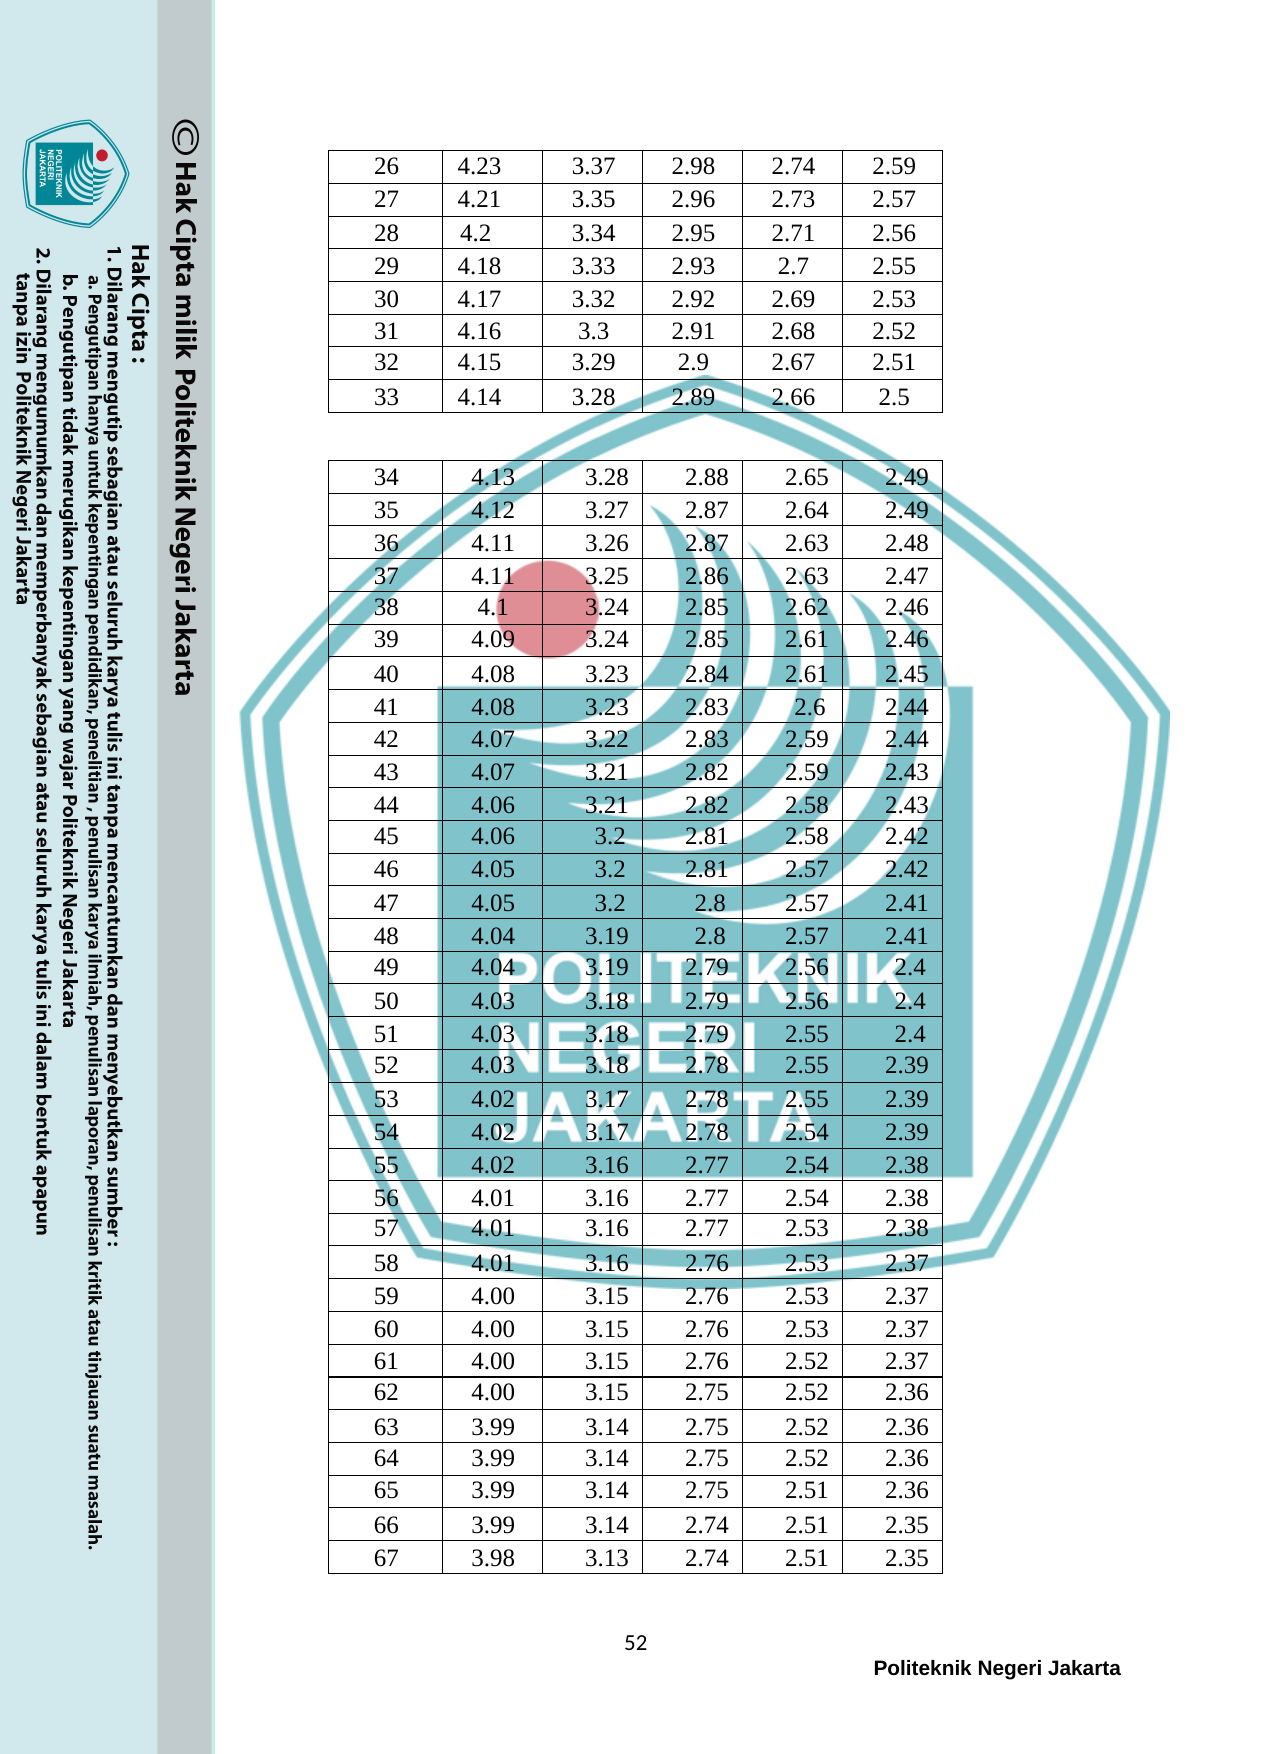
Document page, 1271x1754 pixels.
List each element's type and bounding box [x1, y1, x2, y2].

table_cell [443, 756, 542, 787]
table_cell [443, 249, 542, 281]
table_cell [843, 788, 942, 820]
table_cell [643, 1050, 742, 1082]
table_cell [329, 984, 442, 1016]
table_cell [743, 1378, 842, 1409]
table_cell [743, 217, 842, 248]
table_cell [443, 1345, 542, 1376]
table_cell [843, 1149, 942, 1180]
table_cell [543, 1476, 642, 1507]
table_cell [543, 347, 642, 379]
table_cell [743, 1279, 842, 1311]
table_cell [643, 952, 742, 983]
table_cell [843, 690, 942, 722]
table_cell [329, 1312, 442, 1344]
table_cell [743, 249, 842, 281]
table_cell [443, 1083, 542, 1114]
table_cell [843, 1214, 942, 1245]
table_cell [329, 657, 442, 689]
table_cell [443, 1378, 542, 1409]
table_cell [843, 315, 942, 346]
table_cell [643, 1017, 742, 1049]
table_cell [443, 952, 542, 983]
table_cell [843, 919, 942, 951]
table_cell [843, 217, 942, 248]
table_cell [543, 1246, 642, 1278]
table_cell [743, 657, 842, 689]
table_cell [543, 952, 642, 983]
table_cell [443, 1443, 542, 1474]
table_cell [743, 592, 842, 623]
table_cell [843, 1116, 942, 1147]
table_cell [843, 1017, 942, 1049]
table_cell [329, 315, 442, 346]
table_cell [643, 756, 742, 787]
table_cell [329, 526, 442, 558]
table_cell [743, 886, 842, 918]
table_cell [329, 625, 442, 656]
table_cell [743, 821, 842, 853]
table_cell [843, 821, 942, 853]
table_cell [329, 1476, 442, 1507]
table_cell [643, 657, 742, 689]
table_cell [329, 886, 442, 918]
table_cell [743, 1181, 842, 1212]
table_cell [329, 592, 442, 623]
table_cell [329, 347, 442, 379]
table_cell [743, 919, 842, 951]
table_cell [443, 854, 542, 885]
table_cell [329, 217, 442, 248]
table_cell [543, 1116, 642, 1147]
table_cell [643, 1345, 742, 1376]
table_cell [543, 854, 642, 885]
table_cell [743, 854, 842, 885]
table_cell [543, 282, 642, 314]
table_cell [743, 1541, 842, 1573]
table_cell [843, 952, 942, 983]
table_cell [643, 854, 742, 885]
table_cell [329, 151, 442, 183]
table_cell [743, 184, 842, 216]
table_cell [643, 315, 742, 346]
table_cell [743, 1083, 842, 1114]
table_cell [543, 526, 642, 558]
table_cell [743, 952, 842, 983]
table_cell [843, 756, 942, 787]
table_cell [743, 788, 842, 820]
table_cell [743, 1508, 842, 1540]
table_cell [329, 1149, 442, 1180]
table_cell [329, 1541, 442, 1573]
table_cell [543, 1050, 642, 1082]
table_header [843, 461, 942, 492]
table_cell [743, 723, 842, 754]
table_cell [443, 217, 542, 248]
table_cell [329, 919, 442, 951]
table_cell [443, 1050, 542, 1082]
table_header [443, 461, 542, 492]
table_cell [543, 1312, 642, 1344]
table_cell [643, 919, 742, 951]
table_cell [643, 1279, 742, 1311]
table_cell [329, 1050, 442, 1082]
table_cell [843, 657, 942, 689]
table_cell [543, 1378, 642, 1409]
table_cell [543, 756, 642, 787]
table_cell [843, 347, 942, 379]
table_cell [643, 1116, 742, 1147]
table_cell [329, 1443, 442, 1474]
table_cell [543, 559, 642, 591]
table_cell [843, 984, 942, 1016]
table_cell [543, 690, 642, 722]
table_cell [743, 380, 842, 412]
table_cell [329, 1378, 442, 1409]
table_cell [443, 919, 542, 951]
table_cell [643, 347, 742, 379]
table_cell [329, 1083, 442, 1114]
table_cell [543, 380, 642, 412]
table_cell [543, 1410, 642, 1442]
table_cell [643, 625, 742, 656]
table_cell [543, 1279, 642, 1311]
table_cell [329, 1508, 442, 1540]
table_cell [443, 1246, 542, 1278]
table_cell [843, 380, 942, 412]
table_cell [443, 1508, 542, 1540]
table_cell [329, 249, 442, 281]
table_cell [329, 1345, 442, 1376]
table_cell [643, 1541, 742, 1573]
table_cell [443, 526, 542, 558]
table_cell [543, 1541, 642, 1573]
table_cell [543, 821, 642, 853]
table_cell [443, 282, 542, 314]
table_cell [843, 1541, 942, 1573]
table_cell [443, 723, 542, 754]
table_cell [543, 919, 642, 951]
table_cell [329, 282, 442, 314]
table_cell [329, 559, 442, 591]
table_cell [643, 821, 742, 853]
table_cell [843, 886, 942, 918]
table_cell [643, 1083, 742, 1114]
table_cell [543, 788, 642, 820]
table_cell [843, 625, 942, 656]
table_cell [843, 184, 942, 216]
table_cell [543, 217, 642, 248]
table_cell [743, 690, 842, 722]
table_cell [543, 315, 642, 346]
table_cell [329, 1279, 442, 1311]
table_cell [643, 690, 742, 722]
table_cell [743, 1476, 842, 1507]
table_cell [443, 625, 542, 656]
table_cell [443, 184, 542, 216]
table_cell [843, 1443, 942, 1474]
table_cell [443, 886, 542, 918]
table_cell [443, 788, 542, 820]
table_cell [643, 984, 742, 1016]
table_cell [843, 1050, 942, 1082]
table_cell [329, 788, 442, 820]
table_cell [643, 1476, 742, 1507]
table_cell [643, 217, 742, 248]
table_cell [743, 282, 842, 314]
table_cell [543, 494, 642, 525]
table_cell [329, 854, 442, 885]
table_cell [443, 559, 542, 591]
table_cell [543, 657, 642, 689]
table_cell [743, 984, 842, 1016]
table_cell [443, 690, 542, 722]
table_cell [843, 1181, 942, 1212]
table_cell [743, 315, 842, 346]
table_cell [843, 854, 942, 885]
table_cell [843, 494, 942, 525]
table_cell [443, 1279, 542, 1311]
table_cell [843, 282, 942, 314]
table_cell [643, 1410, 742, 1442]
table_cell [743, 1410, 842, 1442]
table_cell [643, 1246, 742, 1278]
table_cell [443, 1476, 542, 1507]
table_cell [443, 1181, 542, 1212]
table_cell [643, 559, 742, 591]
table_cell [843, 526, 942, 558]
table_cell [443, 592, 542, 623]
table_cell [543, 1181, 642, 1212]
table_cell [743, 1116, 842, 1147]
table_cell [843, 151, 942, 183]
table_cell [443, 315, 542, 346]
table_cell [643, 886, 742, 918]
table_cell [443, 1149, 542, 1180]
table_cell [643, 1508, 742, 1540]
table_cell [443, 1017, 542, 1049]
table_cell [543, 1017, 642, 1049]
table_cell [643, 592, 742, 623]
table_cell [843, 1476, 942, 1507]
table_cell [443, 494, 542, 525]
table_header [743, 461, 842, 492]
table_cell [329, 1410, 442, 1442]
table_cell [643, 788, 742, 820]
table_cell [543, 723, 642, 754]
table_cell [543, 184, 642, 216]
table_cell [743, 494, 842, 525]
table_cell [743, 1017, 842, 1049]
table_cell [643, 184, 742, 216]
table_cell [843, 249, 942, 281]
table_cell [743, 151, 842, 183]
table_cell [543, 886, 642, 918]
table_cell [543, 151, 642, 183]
picture [0, 0, 1218, 1754]
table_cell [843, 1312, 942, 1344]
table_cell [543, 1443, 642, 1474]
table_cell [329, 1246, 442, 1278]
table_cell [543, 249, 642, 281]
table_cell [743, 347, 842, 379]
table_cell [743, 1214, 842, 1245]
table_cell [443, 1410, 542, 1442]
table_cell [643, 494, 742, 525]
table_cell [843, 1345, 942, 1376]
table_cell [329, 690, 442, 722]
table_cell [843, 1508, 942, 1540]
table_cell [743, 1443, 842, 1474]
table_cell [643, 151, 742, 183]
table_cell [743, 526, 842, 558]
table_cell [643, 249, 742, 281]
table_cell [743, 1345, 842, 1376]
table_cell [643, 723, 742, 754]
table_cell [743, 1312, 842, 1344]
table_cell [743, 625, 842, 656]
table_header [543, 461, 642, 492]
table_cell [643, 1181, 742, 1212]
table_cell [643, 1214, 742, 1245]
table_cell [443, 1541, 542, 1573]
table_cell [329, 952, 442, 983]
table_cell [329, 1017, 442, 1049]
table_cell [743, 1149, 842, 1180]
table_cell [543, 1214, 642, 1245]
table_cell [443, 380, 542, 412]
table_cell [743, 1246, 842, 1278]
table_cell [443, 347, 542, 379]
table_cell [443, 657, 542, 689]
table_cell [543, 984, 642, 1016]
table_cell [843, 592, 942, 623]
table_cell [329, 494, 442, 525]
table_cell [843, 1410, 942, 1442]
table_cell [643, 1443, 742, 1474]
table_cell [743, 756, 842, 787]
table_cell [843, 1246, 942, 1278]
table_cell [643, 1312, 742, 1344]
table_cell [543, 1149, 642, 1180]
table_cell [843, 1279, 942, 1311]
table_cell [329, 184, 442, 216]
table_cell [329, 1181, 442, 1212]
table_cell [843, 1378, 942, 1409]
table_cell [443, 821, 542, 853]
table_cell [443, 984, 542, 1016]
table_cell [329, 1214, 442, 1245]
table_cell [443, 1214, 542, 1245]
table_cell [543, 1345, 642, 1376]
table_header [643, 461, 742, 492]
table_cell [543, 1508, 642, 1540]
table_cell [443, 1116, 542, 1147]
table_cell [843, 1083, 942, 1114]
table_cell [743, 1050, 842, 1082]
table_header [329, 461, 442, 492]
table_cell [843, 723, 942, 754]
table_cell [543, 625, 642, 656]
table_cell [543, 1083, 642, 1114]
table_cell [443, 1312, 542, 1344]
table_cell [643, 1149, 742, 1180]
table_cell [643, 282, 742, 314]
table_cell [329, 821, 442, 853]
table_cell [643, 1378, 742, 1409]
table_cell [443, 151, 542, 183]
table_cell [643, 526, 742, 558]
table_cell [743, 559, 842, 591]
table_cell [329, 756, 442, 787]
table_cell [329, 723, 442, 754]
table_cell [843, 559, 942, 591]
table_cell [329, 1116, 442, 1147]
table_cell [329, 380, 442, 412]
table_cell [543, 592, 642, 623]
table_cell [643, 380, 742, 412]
